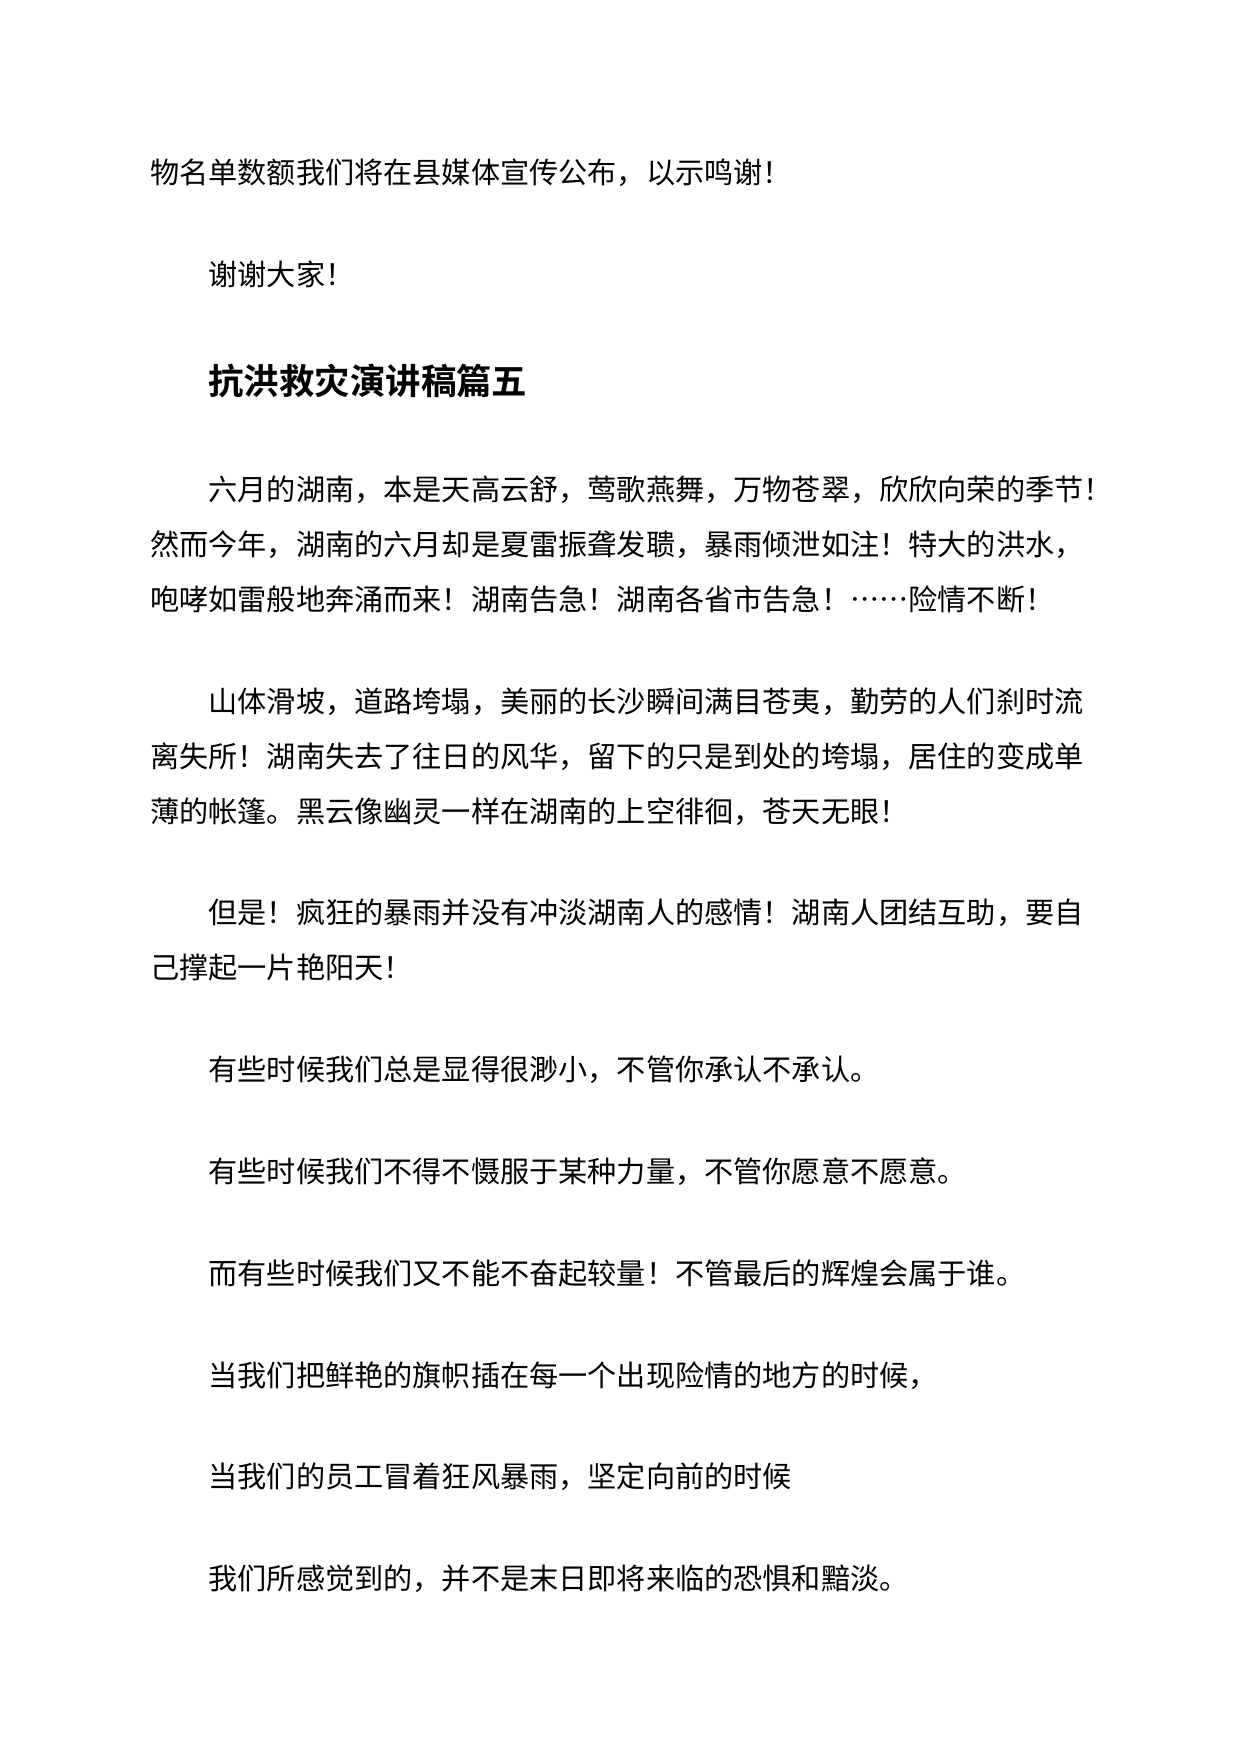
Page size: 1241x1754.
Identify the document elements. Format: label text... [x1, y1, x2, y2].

text 有些时候我们总是显得很渺小，不管你承认不承认。 [150, 1047, 1090, 1089]
text 山体滑坡，道路垮塌，美丽的长沙瞬间满目苍夷，勤劳的人们刹时流离失所！湖南失去了往日的风华，留下的只是到处的垮塌，居住的变成单薄的帐篷。黑云像幽灵一样在湖南的上空徘徊，苍天无眼！ [150, 678, 1090, 831]
text 六月的湖南，本是天高云舒，莺歌燕舞，万物苍翠，欣欣向荣的季节！然而今年，湖南的六月却是夏雷振聋发聩，暴雨倾泄如注！特大的洪水，咆哮如雷般地奔涌而来！湖南告急！湖南各省市告急！……险情不断！ [150, 467, 1090, 619]
text 当我们的员工冒着狂风暴雨，坚定向前的时候 [150, 1454, 1090, 1496]
text 有些时候我们不得不慑服于某种力量，不管你愿意不愿意。 [150, 1148, 1090, 1191]
text 当我们把鲜艳的旗帜插在每一个出现险情的地方的时候， [150, 1352, 1090, 1394]
text 但是！疯狂的暴雨并没有冲淡湖南人的感情！湖南人团结互助，要自己撑起一片艳阳天！ [150, 890, 1090, 987]
text 谢谢大家！ [150, 252, 1090, 294]
text 而有些时候我们又不能不奋起较量！不管最后的辉煌会属于谁。 [150, 1250, 1090, 1293]
text 抗洪救灾演讲稿篇五 [150, 353, 1090, 405]
text 我们所感觉到的，并不是末日即将来临的恐惧和黯淡。 [150, 1556, 1090, 1598]
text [150, 150, 1090, 192]
